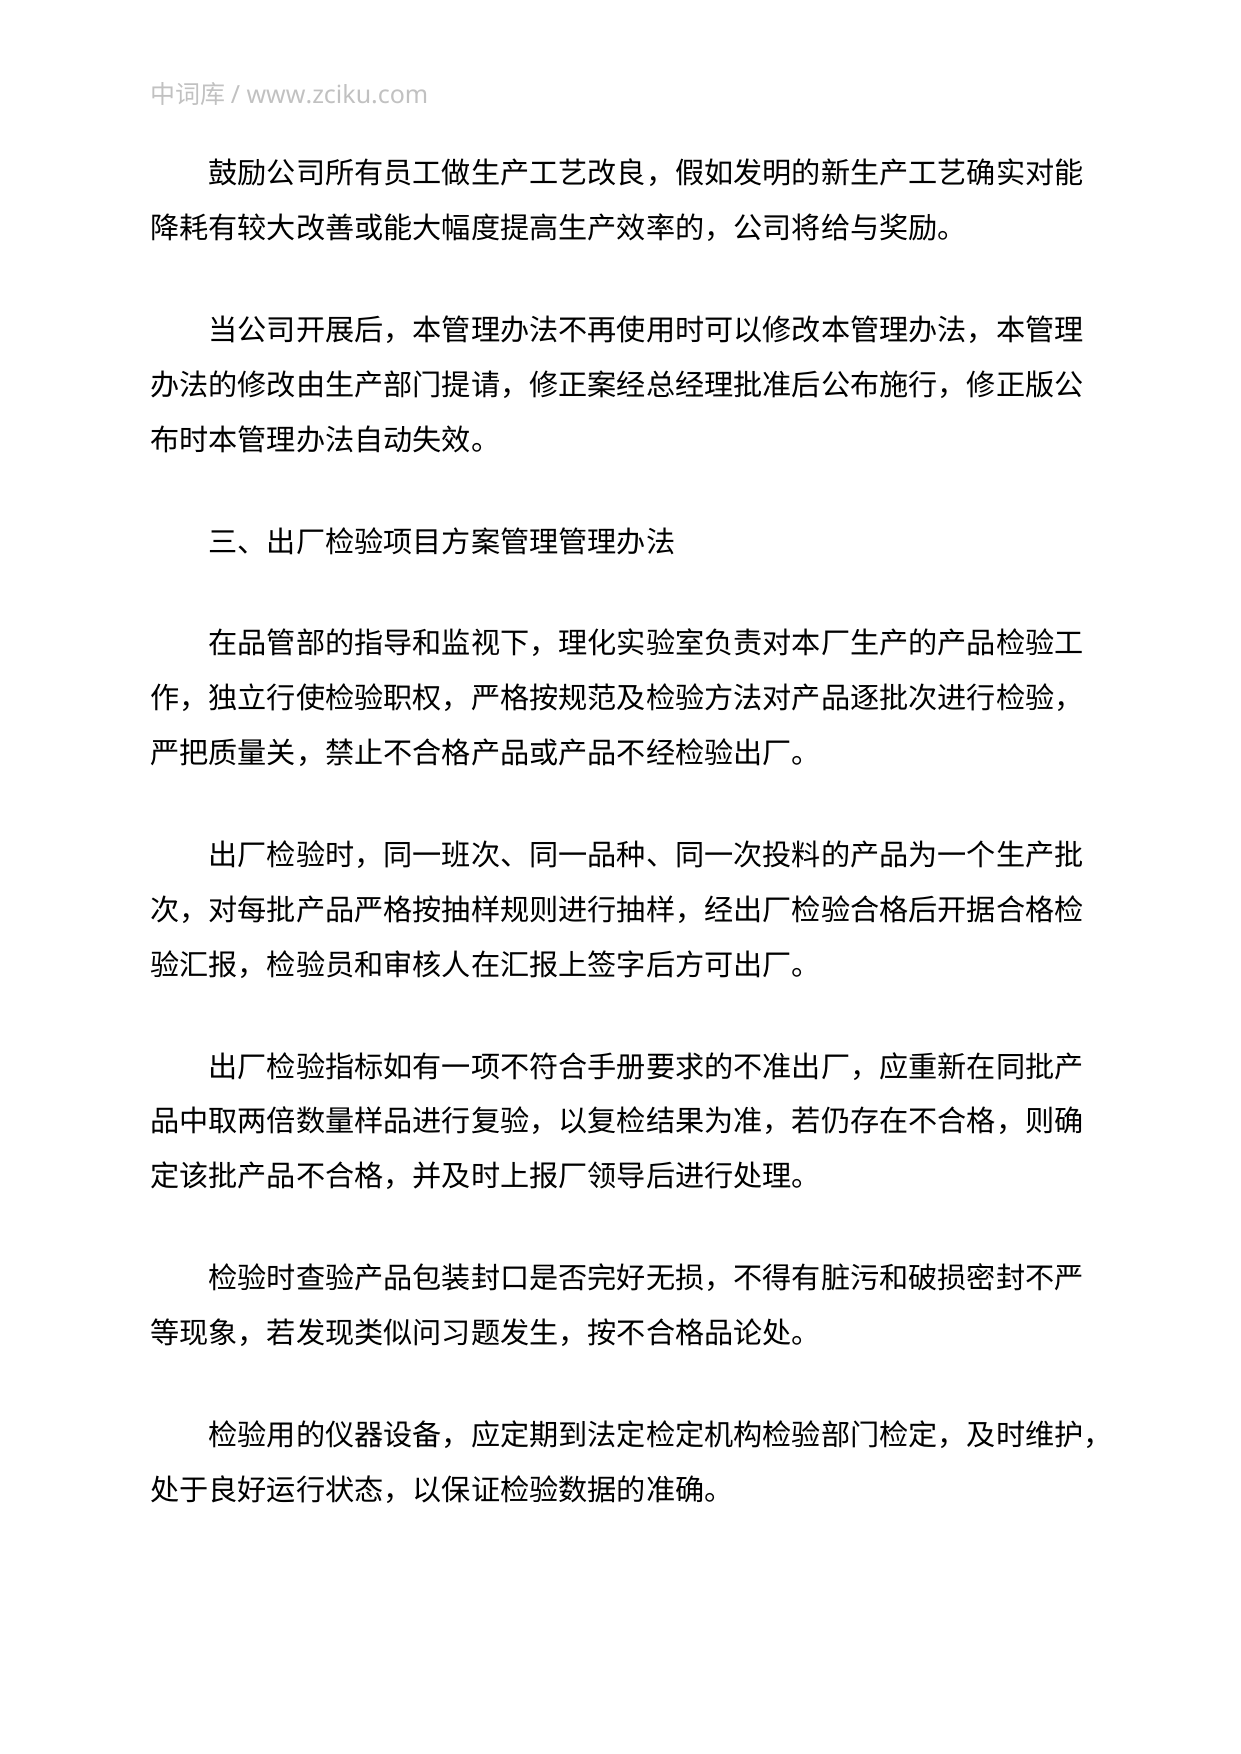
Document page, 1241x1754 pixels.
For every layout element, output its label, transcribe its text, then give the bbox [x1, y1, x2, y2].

text 检验用的仪器设备，应定期到法定检定机构检验部门检定，及时维护，处于良好运行状态，以保证检验数据的准确。 [150, 1411, 1090, 1508]
text 三、出厂检验项目方案管理管理办法 [150, 518, 1090, 561]
text 在品管部的指导和监视下，理化实验室负责对本厂生产的产品检验工作，独立行使检验职权，严格按规范及检验方法对产品逐批次进行检验，严把质量关，禁止不合格产品或产品不经检验出厂。 [150, 620, 1090, 772]
text 当公司开展后，本管理办法不再使用时可以修改本管理办法，本管理办法的修改由生产部门提请，修正案经总经理批准后公布施行，修正版公布时本管理办法自动失效。 [150, 307, 1090, 459]
text 出厂检验指标如有一项不符合手册要求的不准出厂，应重新在同批产品中取两倍数量样品进行复验，以复检结果为准，若仍存在不合格，则确定该批产品不合格，并及时上报厂领导后进行处理。 [150, 1043, 1090, 1195]
text 检验时查验产品包装封口是否完好无损，不得有脏污和破损密封不严等现象，若发现类似问习题发生，按不合格品论处。 [150, 1255, 1090, 1352]
text 出厂检验时，同一班次、同一品种、同一次投料的产品为一个生产批次，对每批产品严格按抽样规则进行抽样，经出厂检验合格后开据合格检验汇报，检验员和审核人在汇报上签字后方可出厂。 [150, 832, 1090, 984]
text 鼓励公司所有员工做生产工艺改良，假如发明的新生产工艺确实对能降耗有较大改善或能大幅度提高生产效率的，公司将给与奖励。 [150, 150, 1090, 247]
